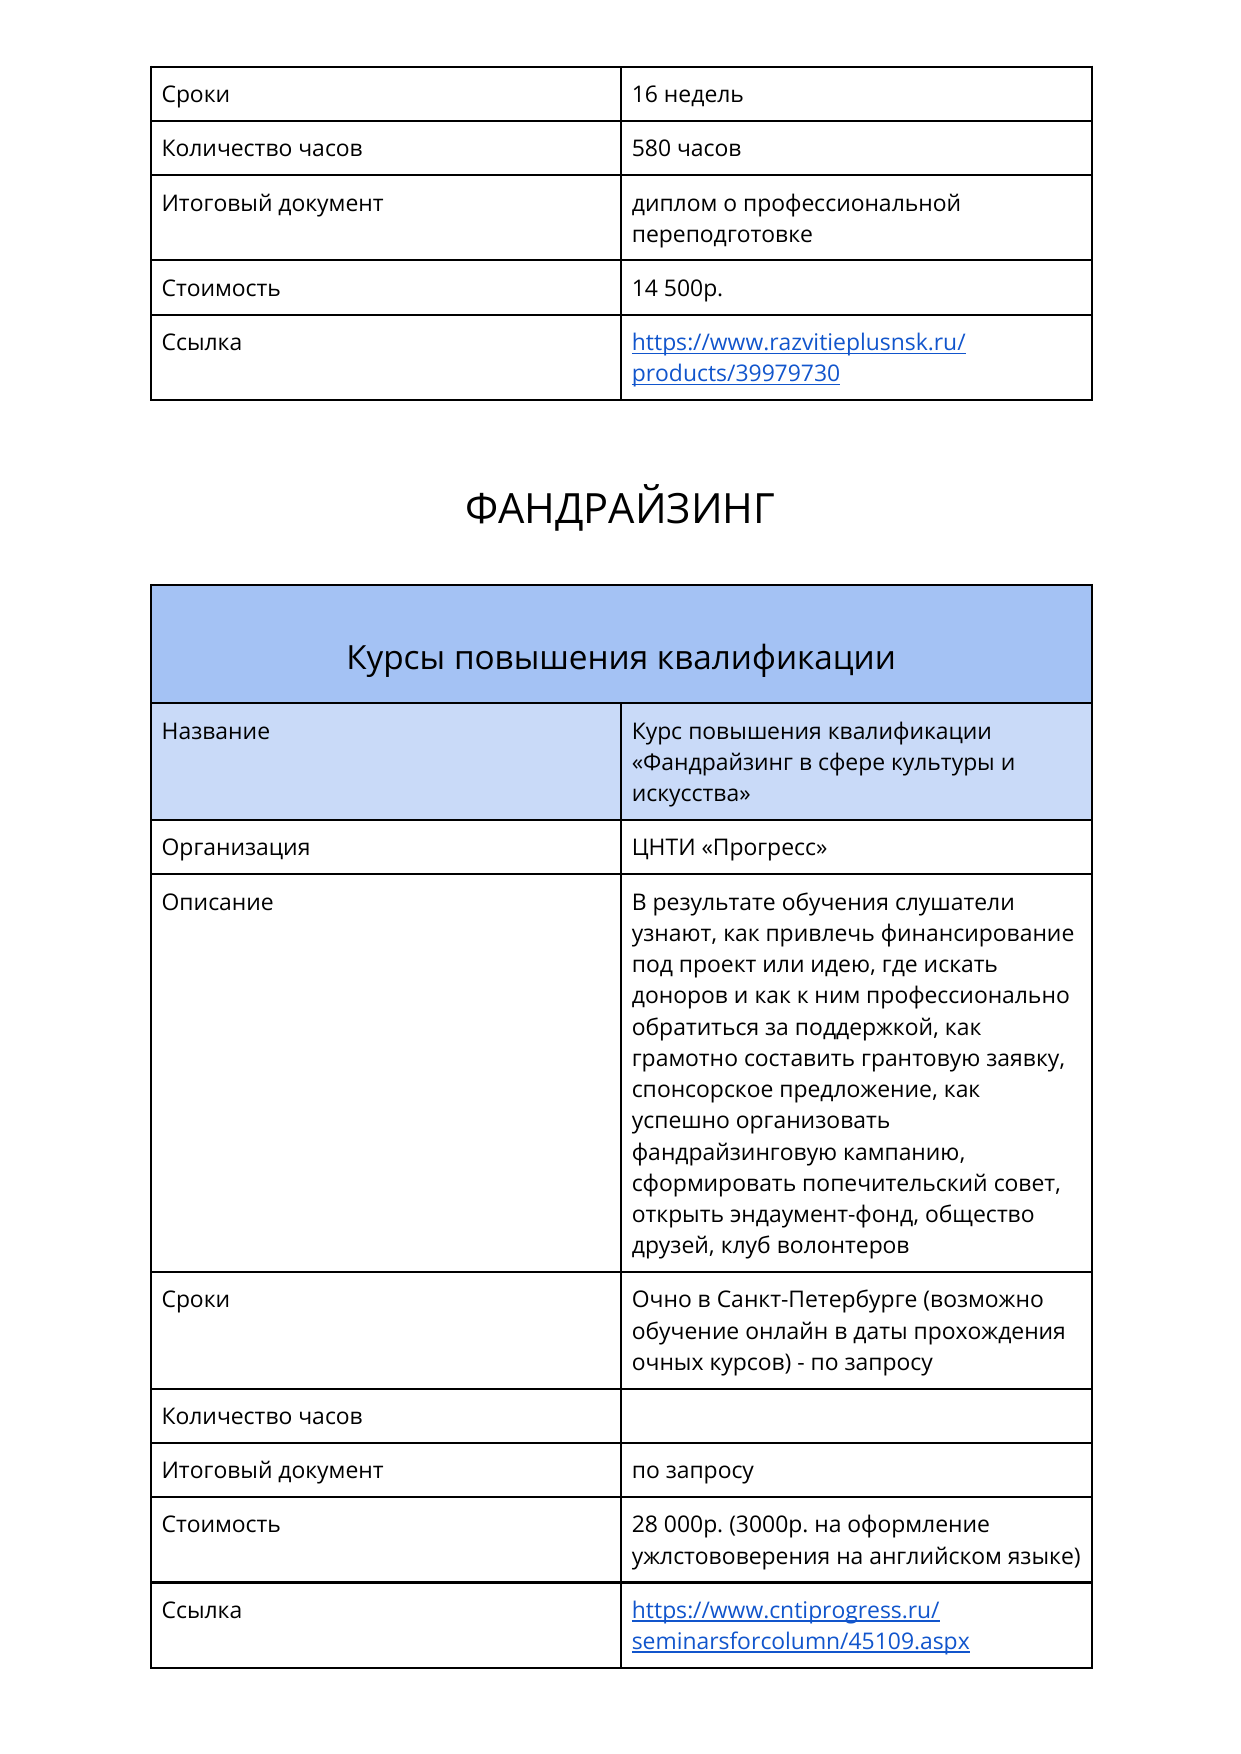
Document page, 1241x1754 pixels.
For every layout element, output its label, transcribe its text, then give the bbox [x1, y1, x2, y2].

table_cell Ссылка [152, 316, 620, 399]
table_cell Итоговый документ [152, 176, 620, 259]
table_cell 580 часов [622, 122, 1091, 174]
table_cell Сроки [152, 1273, 620, 1388]
table_cell https://www.cntiprogress.ru/seminarsforcolumn/45109.aspx [622, 1584, 1091, 1667]
subtitle ФАНДРАЙЗИНГ [150, 479, 1090, 535]
table_cell В результате обучения слушатели узнают, как привлечь финансирование под проект или идею, где искать доноров и как к ним профессионально обратиться за поддержкой, как грамотно составить грантовую заявку, спонсорское предложение, как успешно организовать фандрайзинговую кампанию, сформировать попечительский совет, открыть эндаумент-фонд, общество друзей, клуб волонтеров [622, 875, 1091, 1271]
table_cell Очно в Санкт-Петербурге (возможно обучение онлайн в даты прохождения очных курсов) - по запросу [622, 1273, 1091, 1388]
table_cell Сроки [152, 68, 620, 120]
table_cell Название [152, 704, 620, 819]
table_cell Описание [152, 875, 620, 1271]
table_cell 14 500р. [622, 261, 1091, 313]
table_cell Организация [152, 821, 620, 873]
table_cell Итоговый документ [152, 1444, 620, 1496]
table_cell Стоимость [152, 261, 620, 313]
table_cell https://www.razvitieplusnsk.ru/products/39979730 [622, 316, 1091, 399]
table_cell ЦНТИ «Прогресс» [622, 821, 1091, 873]
table_cell Ссылка [152, 1584, 620, 1667]
table_cell [622, 1390, 1091, 1442]
table_cell по запросу [622, 1444, 1091, 1496]
table_header Курсы повышения квалификации [152, 586, 1091, 702]
table_cell Количество часов [152, 1390, 620, 1442]
table_cell Стоимость [152, 1498, 620, 1581]
table_cell Количество часов [152, 122, 620, 174]
table_cell 28 000р. (3000р. на оформление ужлстововерения на английском языке) [622, 1498, 1091, 1581]
table_cell диплом о профессиональной переподготовке [622, 176, 1091, 259]
table_cell 16 недель [622, 68, 1091, 120]
table_cell Курс повышения квалификации «Фандрайзинг в сфере культуры и искусства» [622, 704, 1091, 819]
